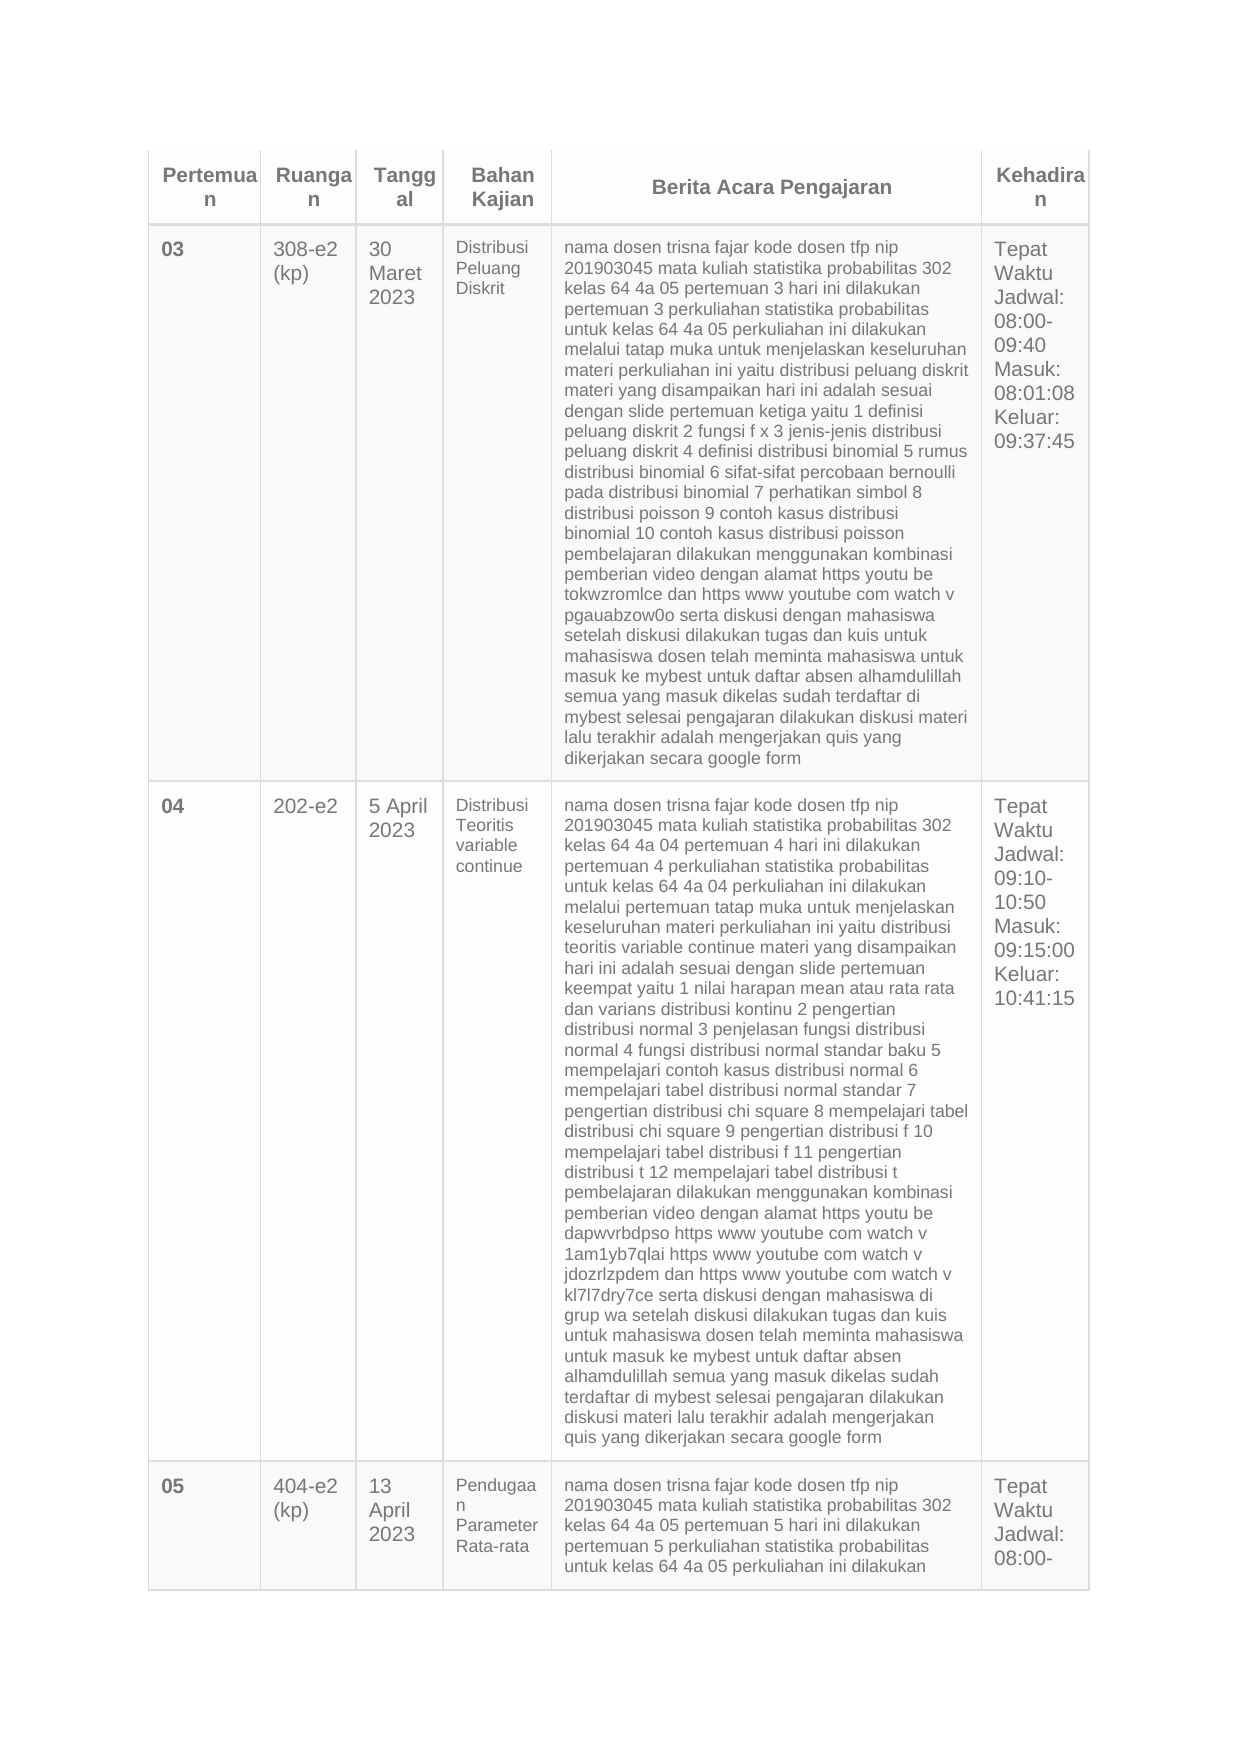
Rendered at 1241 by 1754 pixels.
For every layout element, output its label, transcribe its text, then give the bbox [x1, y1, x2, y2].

table_cell 202-e2 [261, 782, 355, 1460]
table_cell 30 Maret 2023 [357, 226, 442, 780]
table_cell 13 April 2023 [357, 1462, 442, 1589]
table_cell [982, 1462, 1088, 1589]
table_cell 308-e2 (kp) [261, 226, 355, 780]
table_cell nama dosen trisna fajar kode dosen tfp nip 201903045 mata kuliah statistika probabilitas 302 kelas 64 4a 04 pertemuan 4 hari ini dilakukan pertemuan 4 perkuliahan statistika probabilitas untuk kelas 64 4a 04 perkuliahan ini dilakukan melalui pertemuan tatap muka untuk menjelaskan keseluruhan materi perkuliahan ini yaitu distribusi teoritis variable continue materi yang disampaikan hari ini adalah sesuai dengan slide pertemuan keempat yaitu 1 nilai harapan mean atau rata rata dan varians distribusi kontinu 2 pengertian distribusi normal 3 penjelasan fungsi distribusi normal 4 fungsi distribusi normal standar baku 5 mempelajari contoh kasus distribusi normal 6 mempelajari tabel distribusi normal standar 7 pengertian distribusi chi square 8 mempelajari tabel distribusi chi square 9 pengertian distribusi f 10 mempelajari tabel distribusi f 11 pengertian distribusi t 12 mempelajari tabel distribusi t pembelajaran dilakukan menggunakan kombinasi pemberian video dengan alamat https youtu be dapwvrbdpso https www youtube com watch v 1am1yb7qlai https www youtube com watch v jdozrlzpdem dan https www youtube com watch v kl7l7dry7ce serta diskusi dengan mahasiswa di grup wa setelah diskusi dilakukan tugas dan kuis untuk mahasiswa dosen telah meminta mahasiswa untuk masuk ke mybest untuk daftar absen alhamdulillah semua yang masuk dikelas sudah terdaftar di mybest selesai pengajaran dilakukan diskusi materi lalu terakhir adalah mengerjakan quis yang dikerjakan secara google form [552, 782, 981, 1460]
table_cell Pendugaan Parameter Rata-rata [444, 1462, 551, 1589]
table_header Kehadiran [982, 150, 1088, 223]
table_cell nama dosen trisna fajar kode dosen tfp nip 201903045 mata kuliah statistika probabilitas 302 kelas 64 4a 05 pertemuan 3 hari ini dilakukan pertemuan 3 perkuliahan statistika probabilitas untuk kelas 64 4a 05 perkuliahan ini dilakukan melalui tatap muka untuk menjelaskan keseluruhan materi perkuliahan ini yaitu distribusi peluang diskrit materi yang disampaikan hari ini adalah sesuai dengan slide pertemuan ketiga yaitu 1 definisi peluang diskrit 2 fungsi f x 3 jenis-jenis distribusi peluang diskrit 4 definisi distribusi binomial 5 rumus distribusi binomial 6 sifat-sifat percobaan bernoulli pada distribusi binomial 7 perhatikan simbol 8 distribusi poisson 9 contoh kasus distribusi binomial 10 contoh kasus distribusi poisson pembelajaran dilakukan menggunakan kombinasi pemberian video dengan alamat https youtu be tokwzromlce dan https www youtube com watch v pgauabzow0o serta diskusi dengan mahasiswa setelah diskusi dilakukan tugas dan kuis untuk mahasiswa dosen telah meminta mahasiswa untuk masuk ke mybest untuk daftar absen alhamdulillah semua yang masuk dikelas sudah terdaftar di mybest selesai pengajaran dilakukan diskusi materi lalu terakhir adalah mengerjakan quis yang dikerjakan secara google form [552, 226, 981, 780]
table_cell Tepat Waktu Jadwal: 08:00-09:40 Masuk: 08:01:08 Keluar: 09:37:45 [982, 226, 1088, 780]
table_cell 5 April 2023 [357, 782, 442, 1460]
table_header Ruangan [261, 150, 355, 223]
table_header Bahan Kajian [444, 150, 551, 223]
table_cell 404-e2 (kp) [261, 1462, 355, 1589]
table_cell Distribusi Teoritis variable continue [444, 782, 551, 1460]
table_cell 04 [149, 782, 260, 1460]
table_header Tanggal [357, 150, 442, 223]
table_header Pertemuan [149, 150, 260, 223]
table_header Berita Acara Pengajaran [552, 150, 981, 223]
table_cell Distribusi Peluang Diskrit [444, 226, 551, 780]
table_cell 05 [149, 1462, 260, 1589]
table_cell Tepat Waktu Jadwal: 09:10-10:50 Masuk: 09:15:00 Keluar: 10:41:15 [982, 782, 1088, 1460]
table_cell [552, 1462, 981, 1589]
table_cell 03 [149, 226, 260, 780]
